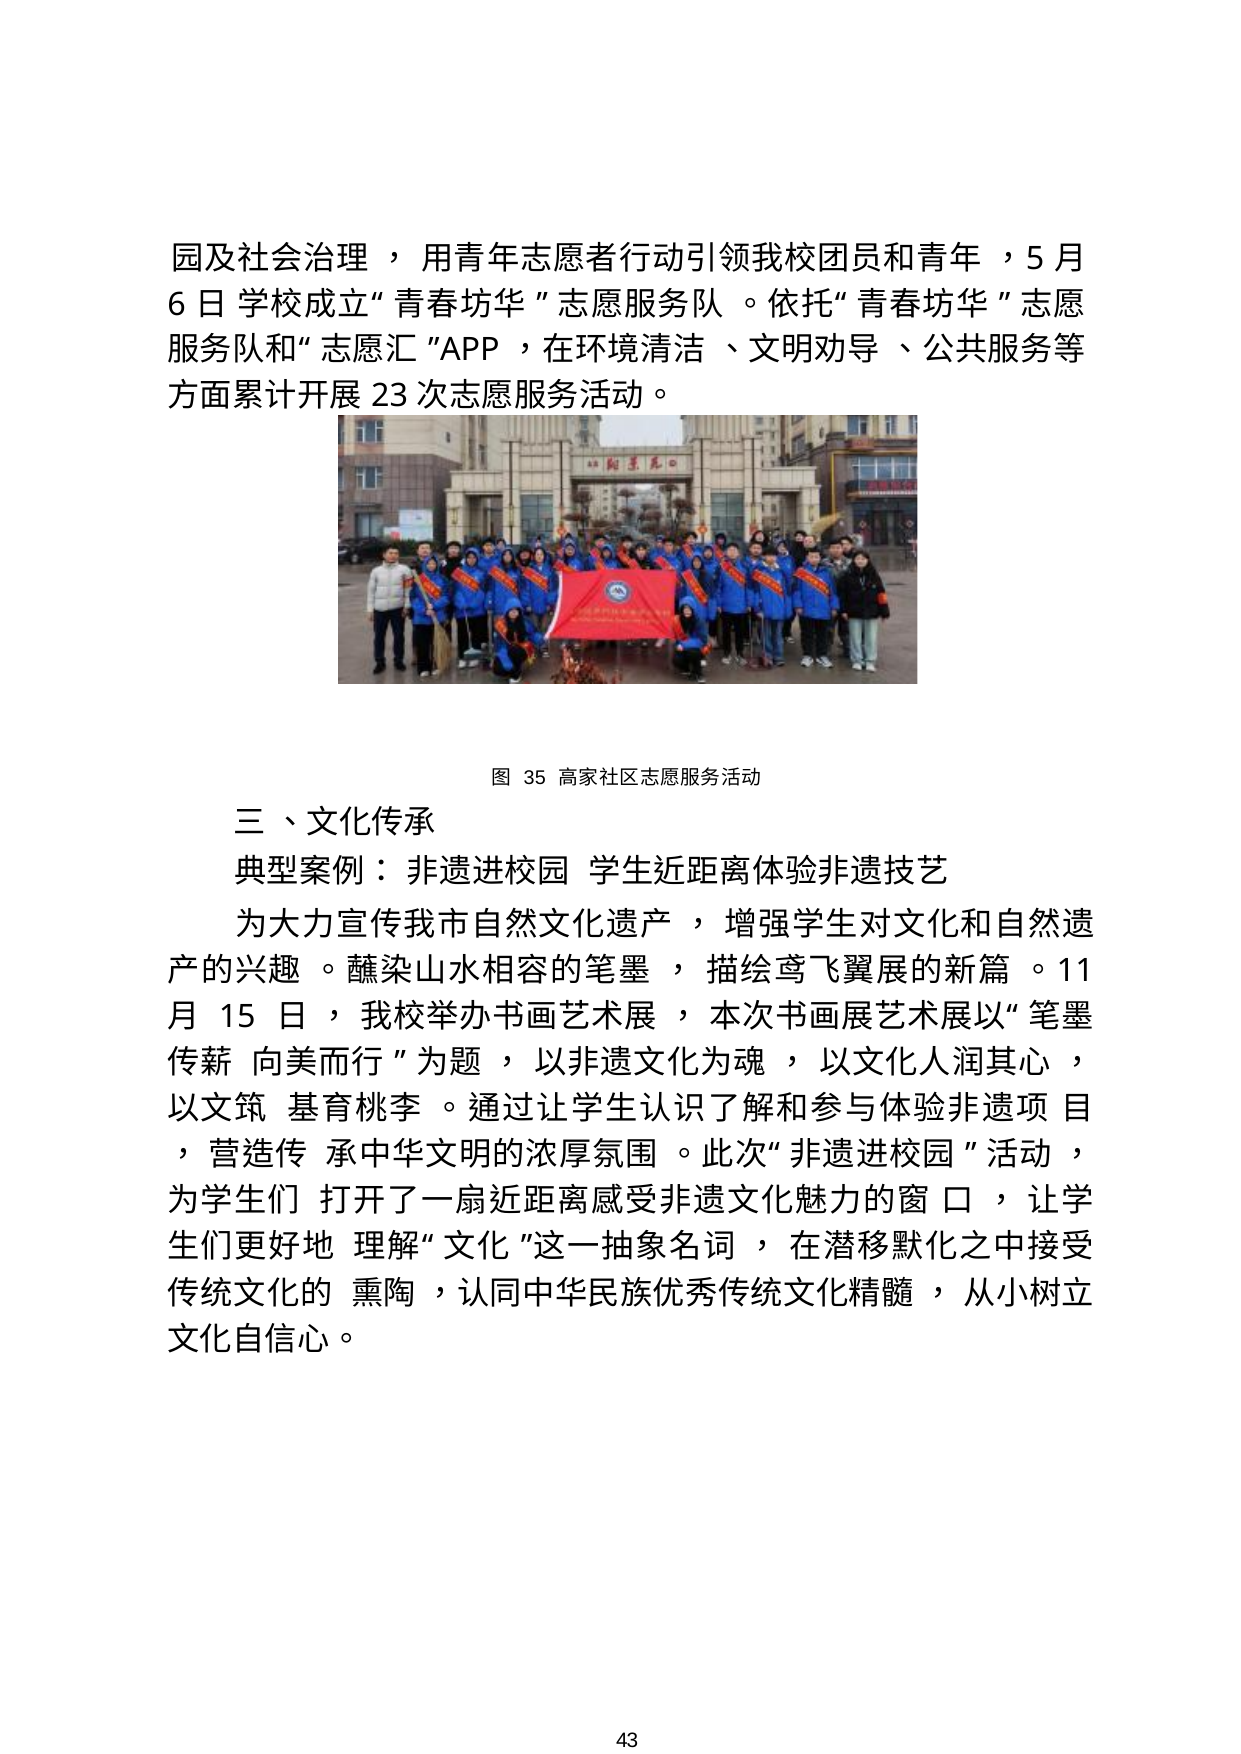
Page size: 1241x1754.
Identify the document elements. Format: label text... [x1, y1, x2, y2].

text 图 35 高家社区志愿服务活动 [492, 767, 1094, 789]
text 为大力宣传我市自然文化遗产 ， 增强学生对文化和自然遗 产的兴趣 。蘸染山水相容的笔墨 ， 描绘鸢飞翼展的新篇 。11 月 15 日 ， 我校举办书画艺术展 ， 本次书画展艺术展以“ 笔墨传薪 向美而行 ” 为题 ， 以非遗文化为魂 ， 以文化人润其心 ， 以文筑 基育桃李 。通过让学生认识了解和参与体验非遗项 目 ， 营造传 承中华文明的浓厚氛围 。此次“ 非遗进校园 ” 活动 ， 为学生们 打开了一扇近距离感受非遗文化魅力的窗 口 ， 让学生们更好地 理解“ 文化 ”这一抽象名词 ， 在潜移默化之中接受传统文化的 熏陶 ，认同中华民族优秀传统文化精髓 ， 从小树立文化自信心。 [167, 900, 1094, 1360]
text 典型案例： 非遗进校园 学生近距离体验非遗技艺 [234, 854, 1094, 889]
picture [338, 415, 918, 684]
text 三 、文化传承 [234, 805, 1094, 840]
text 园及社会治理 ， 用青年志愿者行动引领我校团员和青年 ，5 月 6 日 学校成立“ 青春坊华 ” 志愿服务队 。依托“ 青春坊华 ” 志愿 服务队和“ 志愿汇 ”APP ，在环境清洁 、文明劝导 、公共服务等 方面累计开展 23 次志愿服务活动。 [167, 235, 1087, 416]
